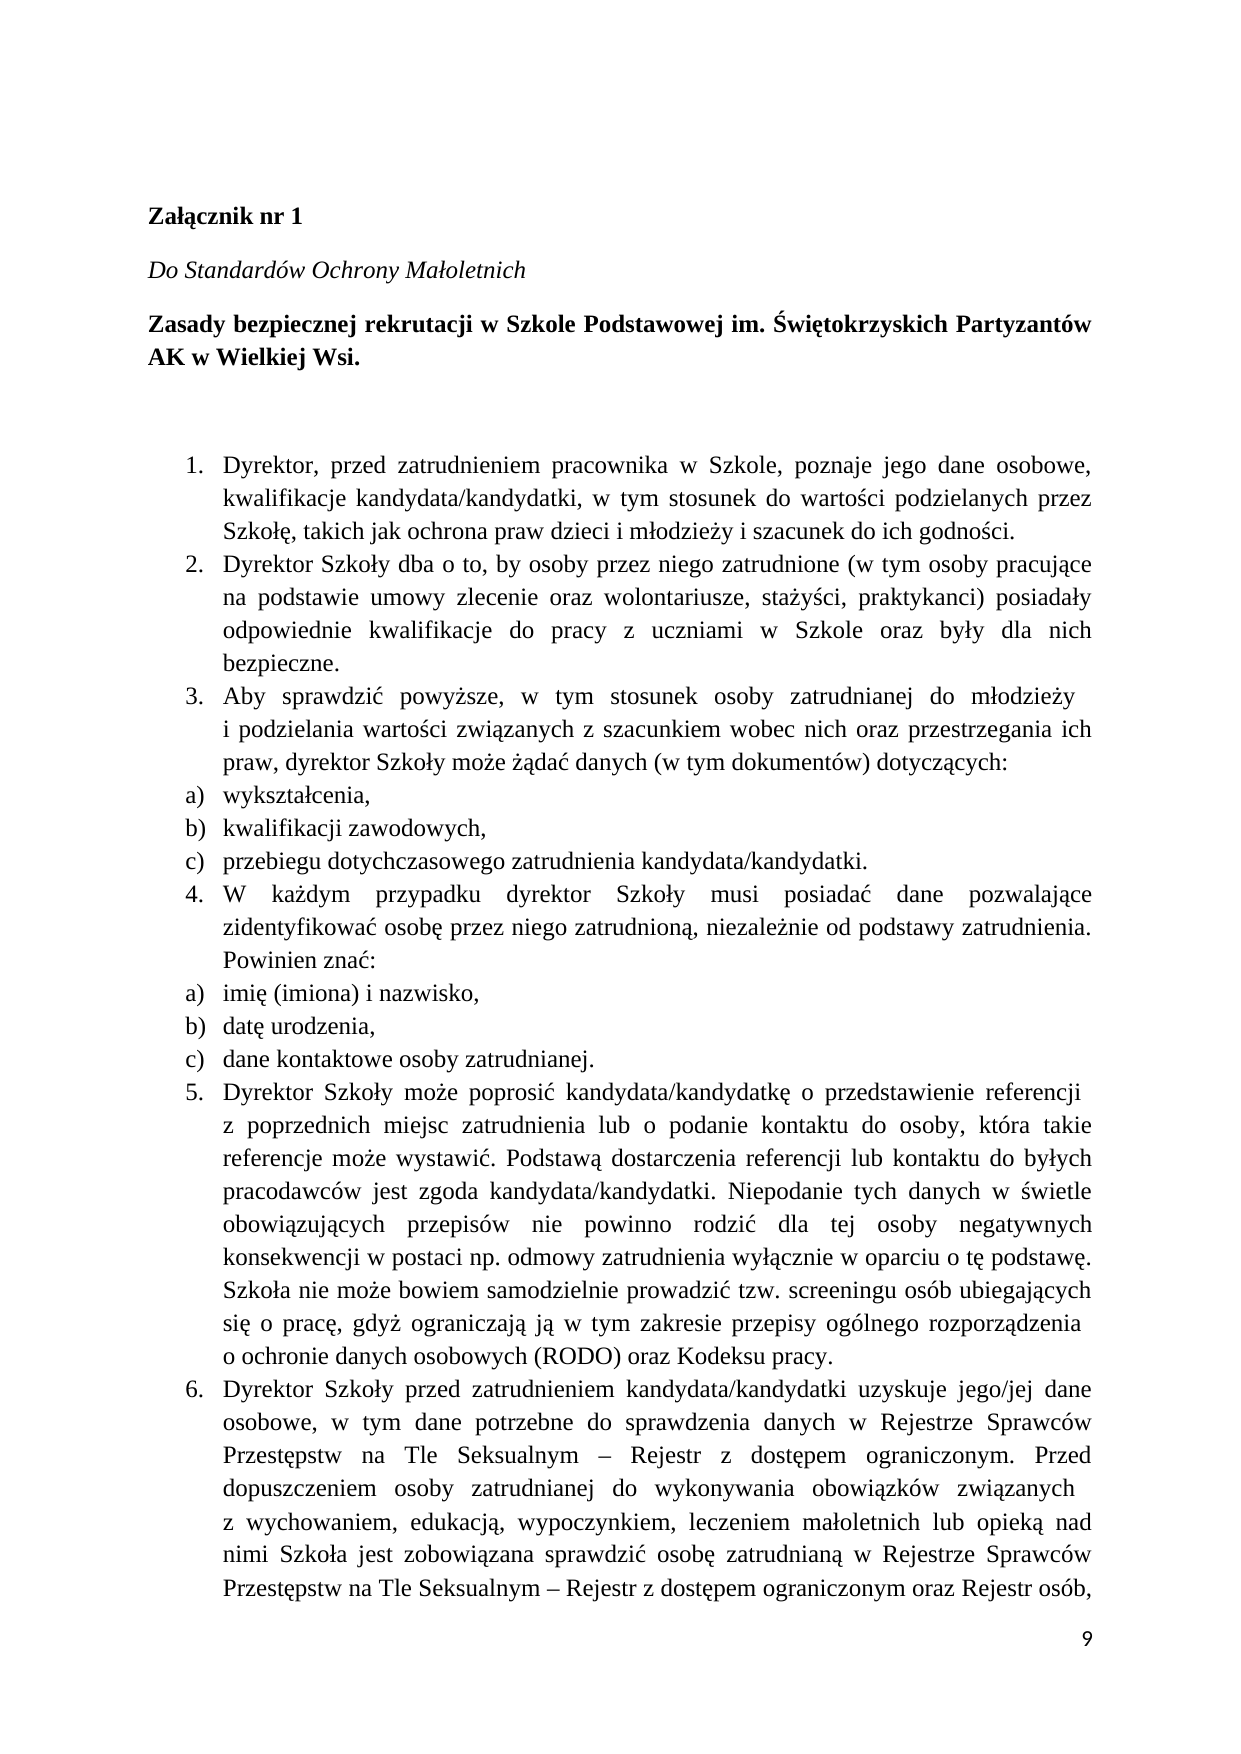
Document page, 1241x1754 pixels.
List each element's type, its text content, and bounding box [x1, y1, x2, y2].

list imię (imiona) i nazwisko, [185, 978, 1093, 1007]
text Do Standardów Ochrony Małoletnich [148, 255, 1093, 284]
list W każdym przypadku dyrektor Szkoły musi posiadać dane pozwalające zidentyfikować osobę przez niego zatrudnioną, niezależnie od podstawy zatrudnienia. Powinien znać: [185, 879, 1093, 974]
list datę urodzenia, [185, 1011, 1093, 1040]
list dane kontaktowe osoby zatrudnianej. [185, 1044, 1093, 1073]
text Załącznik nr 1 [148, 201, 1093, 230]
list wykształcenia, [185, 780, 1093, 809]
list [185, 1374, 1093, 1601]
list kwalifikacji zawodowych, [185, 813, 1093, 842]
list Dyrektor, przed zatrudnieniem pracownika w Szkole, poznaje jego dane osobowe, kwalifikacje kandydata/kandydatki, w tym stosunek do wartości podzielanych przez Szkołę, takich jak ochrona praw dzieci i młodzieży i szacunek do ich godności. [185, 450, 1093, 545]
list Dyrektor Szkoły może poprosić kandydata/kandydatkę o przedstawienie referencji z poprzednich miejsc zatrudnienia lub o podanie kontaktu do osoby, która takie referencje może wystawić. Podstawą dostarczenia referencji lub kontaktu do byłych pracodawców jest zgoda kandydata/kandydatki. Niepodanie tych danych w świetle obowiązujących przepisów nie powinno rodzić dla tej osoby negatywnych konsekwencji w postaci np. odmowy zatrudnienia wyłącznie w oparciu o tę podstawę. Szkoła nie może bowiem samodzielnie prowadzić tzw. screeningu osób ubiegających się o pracę, gdyż ograniczają ją w tym zakresie przepisy ogólnego rozporządzenia o ochronie danych osobowych (RODO) oraz Kodeksu pracy. [185, 1077, 1093, 1370]
list Aby sprawdzić powyższe, w tym stosunek osoby zatrudnianej do młodzieży i podzielania wartości związanych z szacunkiem wobec nich oraz przestrzegania ich praw, dyrektor Szkoły może żądać danych (w tym dokumentów) dotyczących: [185, 681, 1093, 776]
list przebiegu dotychczasowego zatrudnienia kandydata/kandydatki. [185, 846, 1093, 875]
list Dyrektor Szkoły dba o to, by osoby przez niego zatrudnione (w tym osoby pracujące na podstawie umowy zlecenie oraz wolontariusze, stażyści, praktykanci) posiadały odpowiednie kwalifikacje do pracy z uczniami w Szkole oraz były dla nich bezpieczne. [185, 549, 1093, 677]
text Zasady bezpiecznej rekrutacji w Szkole Podstawowej im. Świętokrzyskich Partyzantów AK w Wielkiej Wsi. [148, 309, 1093, 371]
